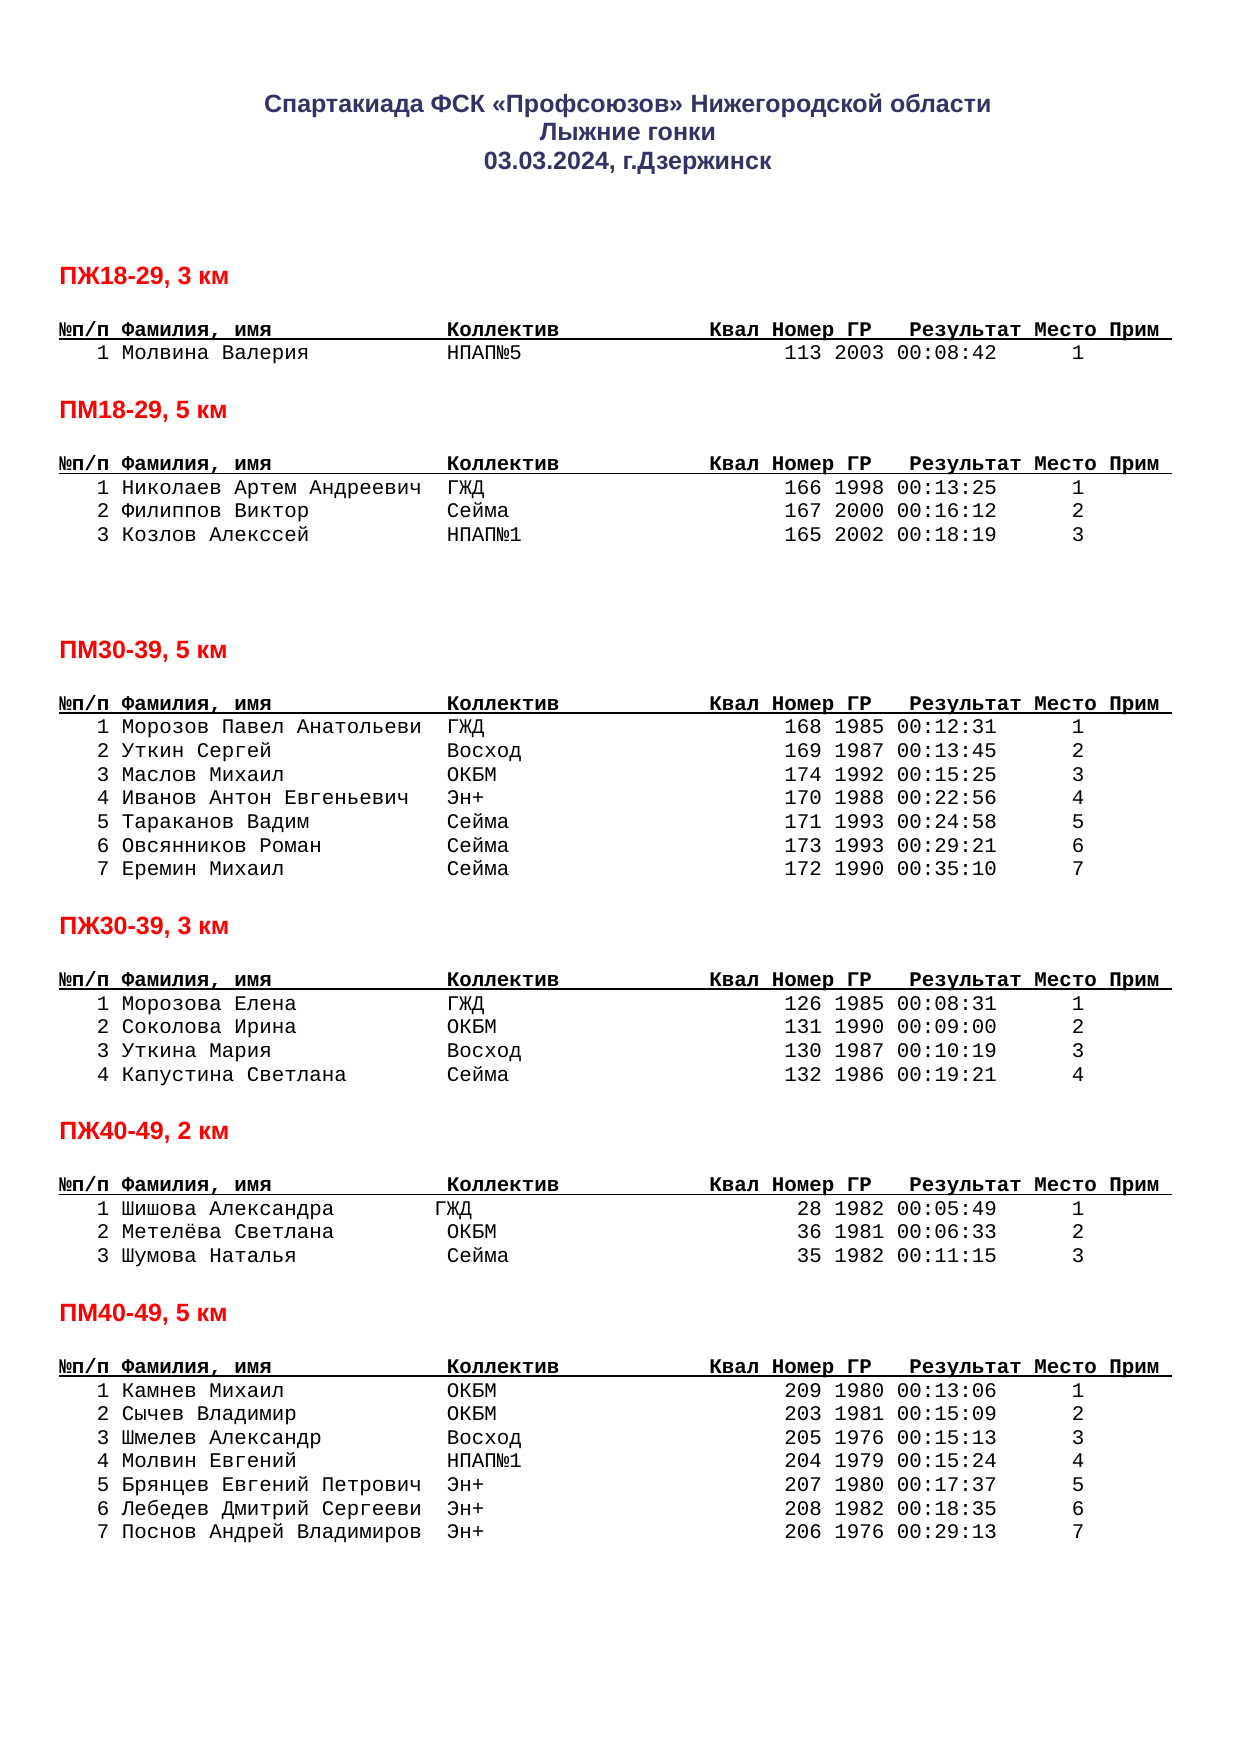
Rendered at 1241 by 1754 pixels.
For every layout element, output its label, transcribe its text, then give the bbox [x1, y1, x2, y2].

text 2 Соколова Ирина ОКБМ 131 1990 00:09:00 2 [59, 1016, 1196, 1040]
text 1 Николаев Артем Андреевич ГЖД 166 1998 00:13:25 1 [59, 477, 1196, 500]
text №п/п Фамилия, имя Коллектив Квал Номер ГР Результат Место Прим [59, 1174, 1196, 1198]
text ПМ18-29, 5 км [59, 395, 1196, 424]
text 2 Уткин Сергей Восход 169 1987 00:13:45 2 [59, 740, 1196, 764]
text 6 Овсянников Роман Сейма 173 1993 00:29:21 6 [59, 834, 1196, 858]
text ПМ30-39, 5 км [59, 635, 1196, 663]
text ПМ40-49, 5 км [59, 1298, 1196, 1327]
text 5 Брянцев Евгений Петрович Эн+ 207 1980 00:17:37 5 [59, 1474, 1196, 1498]
text 1 Шишова Александра ГЖД 28 1982 00:05:49 1 [59, 1198, 1196, 1222]
text 2 Филиппов Виктор Сейма 167 2000 00:16:12 2 [59, 500, 1196, 524]
text 2 Сычев Владимир ОКБМ 203 1981 00:15:09 2 [59, 1403, 1196, 1427]
text №п/п Фамилия, имя Коллектив Квал Номер ГР Результат Место Прим [59, 1356, 1196, 1379]
text 1 Морозов Павел Анатольеви ГЖД 168 1985 00:12:31 1 [59, 716, 1196, 740]
text 3 Шмелев Александр Восход 205 1976 00:15:13 3 [59, 1427, 1196, 1451]
text 4 Молвин Евгений НПАП№1 204 1979 00:15:24 4 [59, 1451, 1196, 1474]
text 3 Уткина Мария Восход 130 1987 00:10:19 3 [59, 1040, 1196, 1063]
text 4 Капустина Светлана Сейма 132 1986 00:19:21 4 [59, 1063, 1196, 1087]
text №п/п Фамилия, имя Коллектив Квал Номер ГР Результат Место Прим [59, 969, 1196, 993]
text 5 Тараканов Вадим Сейма 171 1993 00:24:58 5 [59, 811, 1196, 834]
text №п/п Фамилия, имя Коллектив Квал Номер ГР Результат Место Прим [59, 319, 1196, 342]
text 3 Шумова Наталья Сейма 35 1982 00:11:15 3 [59, 1245, 1196, 1269]
text №п/п Фамилия, имя Коллектив Квал Номер ГР Результат Место Прим [59, 453, 1196, 477]
text 3 Козлов Алекссей НПАП№1 165 2002 00:18:19 3 [59, 524, 1196, 548]
text 1 Камнев Михаил ОКБМ 209 1980 00:13:06 1 [59, 1379, 1196, 1403]
text 3 Маслов Михаил ОКБМ 174 1992 00:15:25 3 [59, 764, 1196, 787]
text 7 Поснов Андрей Владимиров Эн+ 206 1976 00:29:13 7 [59, 1521, 1196, 1545]
text ПЖ18-29, 3 км [59, 261, 1196, 289]
text ПЖ40-49, 2 км [59, 1116, 1196, 1145]
text 1 Морозова Елена ГЖД 126 1985 00:08:31 1 [59, 993, 1196, 1016]
text 1 Молвина Валерия НПАП№5 113 2003 00:08:42 1 [59, 342, 1196, 366]
text №п/п Фамилия, имя Коллектив Квал Номер ГР Результат Место Прим [59, 693, 1196, 716]
text 4 Иванов Антон Евгеньевич Эн+ 170 1988 00:22:56 4 [59, 787, 1196, 811]
text 7 Еремин Михаил Сейма 172 1990 00:35:10 7 [59, 858, 1196, 882]
text 6 Лебедев Дмитрий Сергееви Эн+ 208 1982 00:18:35 6 [59, 1498, 1196, 1521]
text ПЖ30-39, 3 км [59, 911, 1196, 940]
text Спартакиада ФСК «Профсоюзов» Нижегородской области Лыжние гонки 03.03.2024, г.Дзержинск [59, 89, 1196, 232]
text 2 Метелёва Светлана ОКБМ 36 1981 00:06:33 2 [59, 1222, 1196, 1245]
